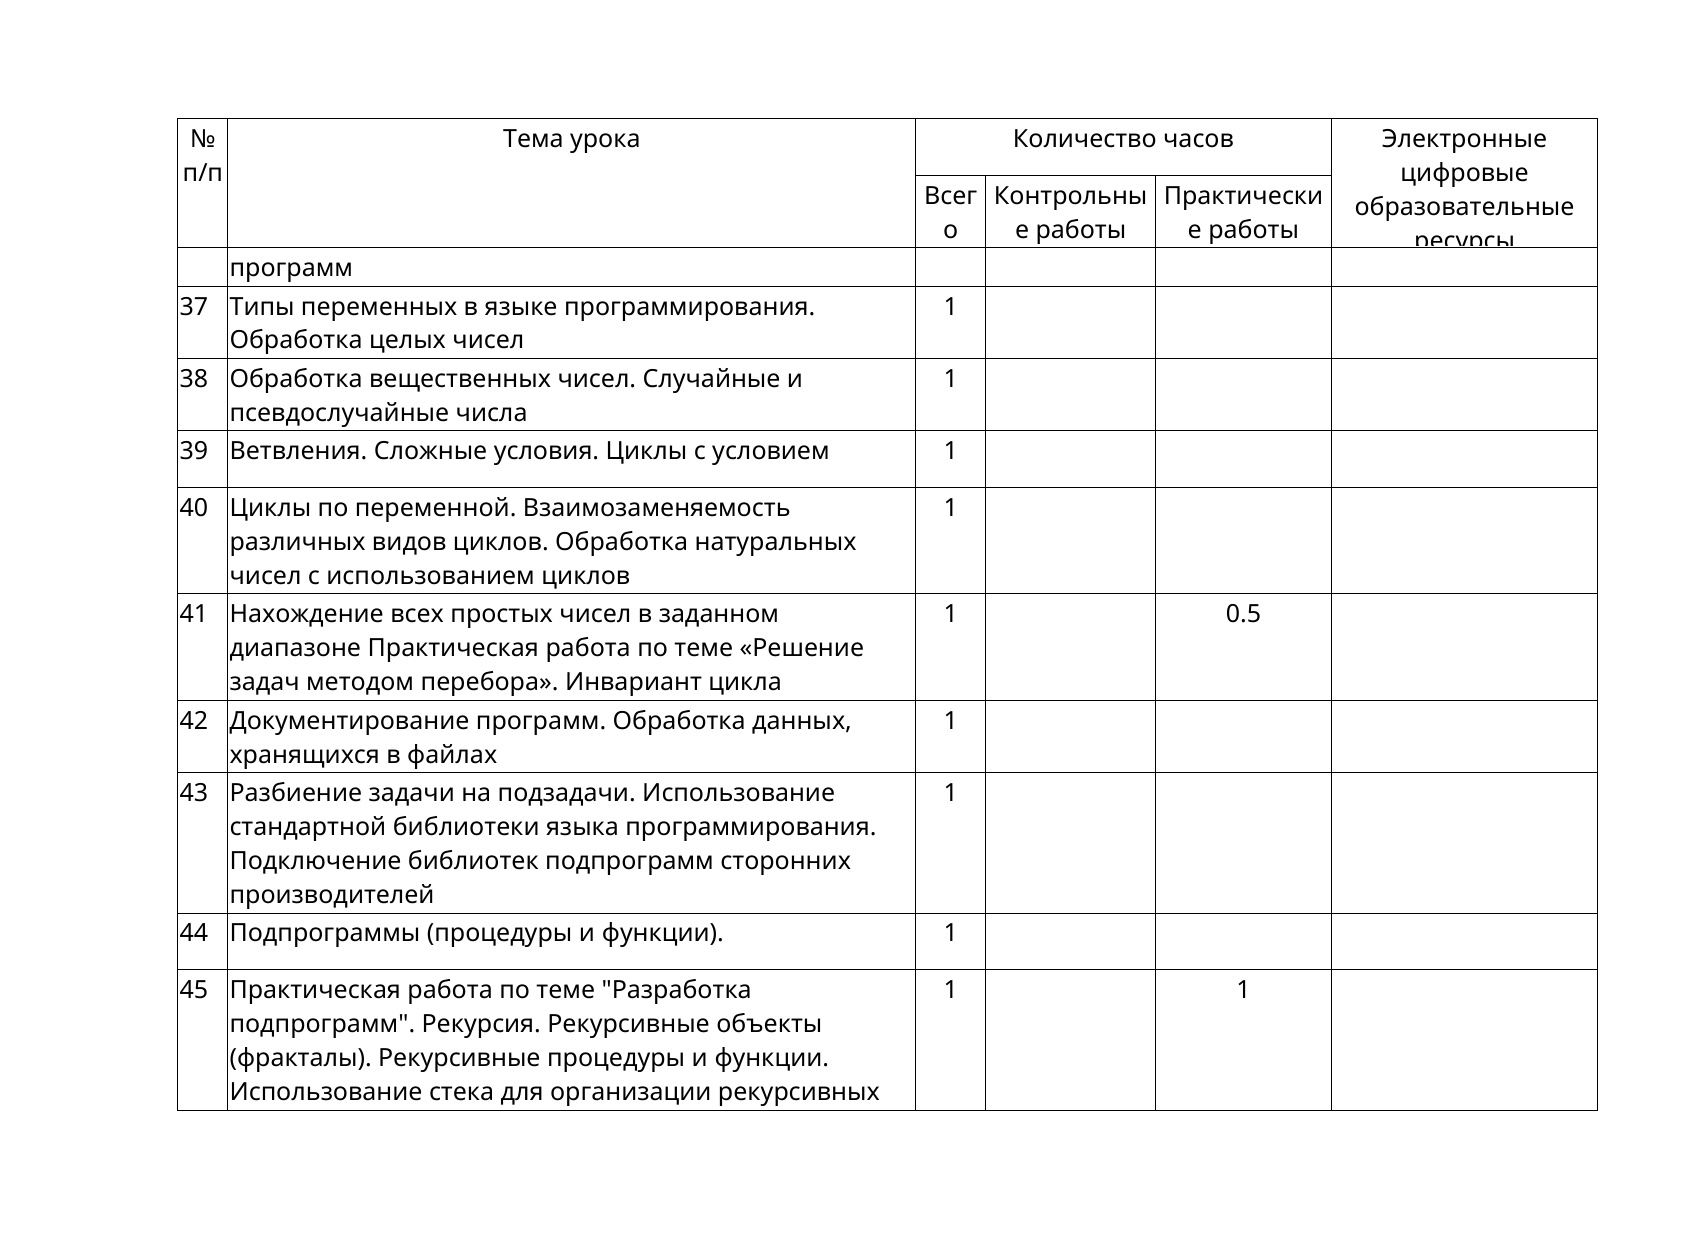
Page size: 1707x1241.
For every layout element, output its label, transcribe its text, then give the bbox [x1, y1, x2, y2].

table_cell [986, 773, 1155, 912]
table_cell Типы переменных в языке программирования. Обработка целых чисел [228, 287, 915, 358]
table_cell [986, 248, 1155, 286]
table_cell 43 [178, 773, 227, 912]
table_cell [1156, 488, 1331, 593]
table_cell Разбиение задачи на подзадачи. Использование стандартной библиотеки языка программирования. Подключение библиотек подпрограмм сторонних производителей [228, 773, 915, 912]
table_cell 37 [178, 287, 227, 358]
table_cell 44 [178, 914, 227, 969]
table_header № п/п [178, 119, 227, 247]
table_cell Подпрограммы (процедуры и функции). [228, 914, 915, 969]
table_cell 1 [916, 488, 985, 593]
table_cell [1156, 359, 1331, 430]
table_cell Обработка вещественных чисел. Случайные и псевдослучайные числа [228, 359, 915, 430]
table_cell 1 [916, 914, 985, 969]
table_cell [1156, 431, 1331, 487]
table_cell [1332, 488, 1597, 593]
table_cell 1 [1156, 970, 1331, 1110]
table_header Количество часов [916, 119, 1331, 175]
table_cell [1156, 914, 1331, 969]
table_cell 1 [916, 431, 985, 487]
table_cell 41 [178, 594, 227, 700]
table_cell 40 [178, 488, 227, 593]
table_cell 39 [178, 431, 227, 487]
table_cell 38 [178, 359, 227, 430]
table_cell [1332, 248, 1597, 286]
table_cell 0.5 [1156, 594, 1331, 700]
table_cell 42 [178, 701, 227, 772]
table_cell [1156, 287, 1331, 358]
table_cell [986, 431, 1155, 487]
table_cell [1332, 359, 1597, 430]
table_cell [228, 970, 915, 1110]
table_cell Документирование программ. Обработка данных, хранящихся в файлах [228, 701, 915, 772]
table_cell [986, 970, 1155, 1110]
table_cell [1332, 701, 1597, 772]
table_cell 1 [916, 248, 985, 286]
table_cell [1332, 594, 1597, 700]
table_cell 1 [916, 594, 985, 700]
table_cell 1 [916, 701, 985, 772]
table_cell [986, 488, 1155, 593]
table_cell [1332, 970, 1597, 1110]
table_cell Ветвления. Сложные условия. Циклы с условием [228, 431, 915, 487]
table_cell 45 [178, 970, 227, 1110]
table_cell [986, 594, 1155, 700]
table_cell [1332, 431, 1597, 487]
table_header Электронные цифровые образовательные ресурсы [1332, 119, 1597, 247]
table_cell [1156, 773, 1331, 912]
table_cell [1332, 914, 1597, 969]
table_cell 1 [916, 287, 985, 358]
table_cell [1332, 287, 1597, 358]
table_header Тема урока [228, 119, 915, 247]
table_cell [986, 914, 1155, 969]
table_cell [1156, 701, 1331, 772]
table_cell 1 [916, 970, 985, 1110]
table_cell [1156, 248, 1331, 286]
table_cell 1 [916, 773, 985, 912]
table_cell 1 [916, 359, 985, 430]
table_cell [1332, 773, 1597, 912]
table_cell Нахождение всех простых чисел в заданном диапазоне Практическая работа по теме «Решение задач методом перебора». Инвариант цикла [228, 594, 915, 700]
table_cell Контрольные работы [986, 176, 1155, 247]
table_cell Практические работы [1156, 176, 1331, 247]
table_cell Всего [916, 176, 985, 247]
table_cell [228, 248, 915, 286]
table_cell Циклы по переменной. Взаимозаменяемость различных видов циклов. Обработка натуральных чисел с использованием циклов [228, 488, 915, 593]
table_cell [986, 359, 1155, 430]
table_cell [986, 287, 1155, 358]
table_cell [986, 701, 1155, 772]
table_cell 36 [178, 248, 227, 286]
